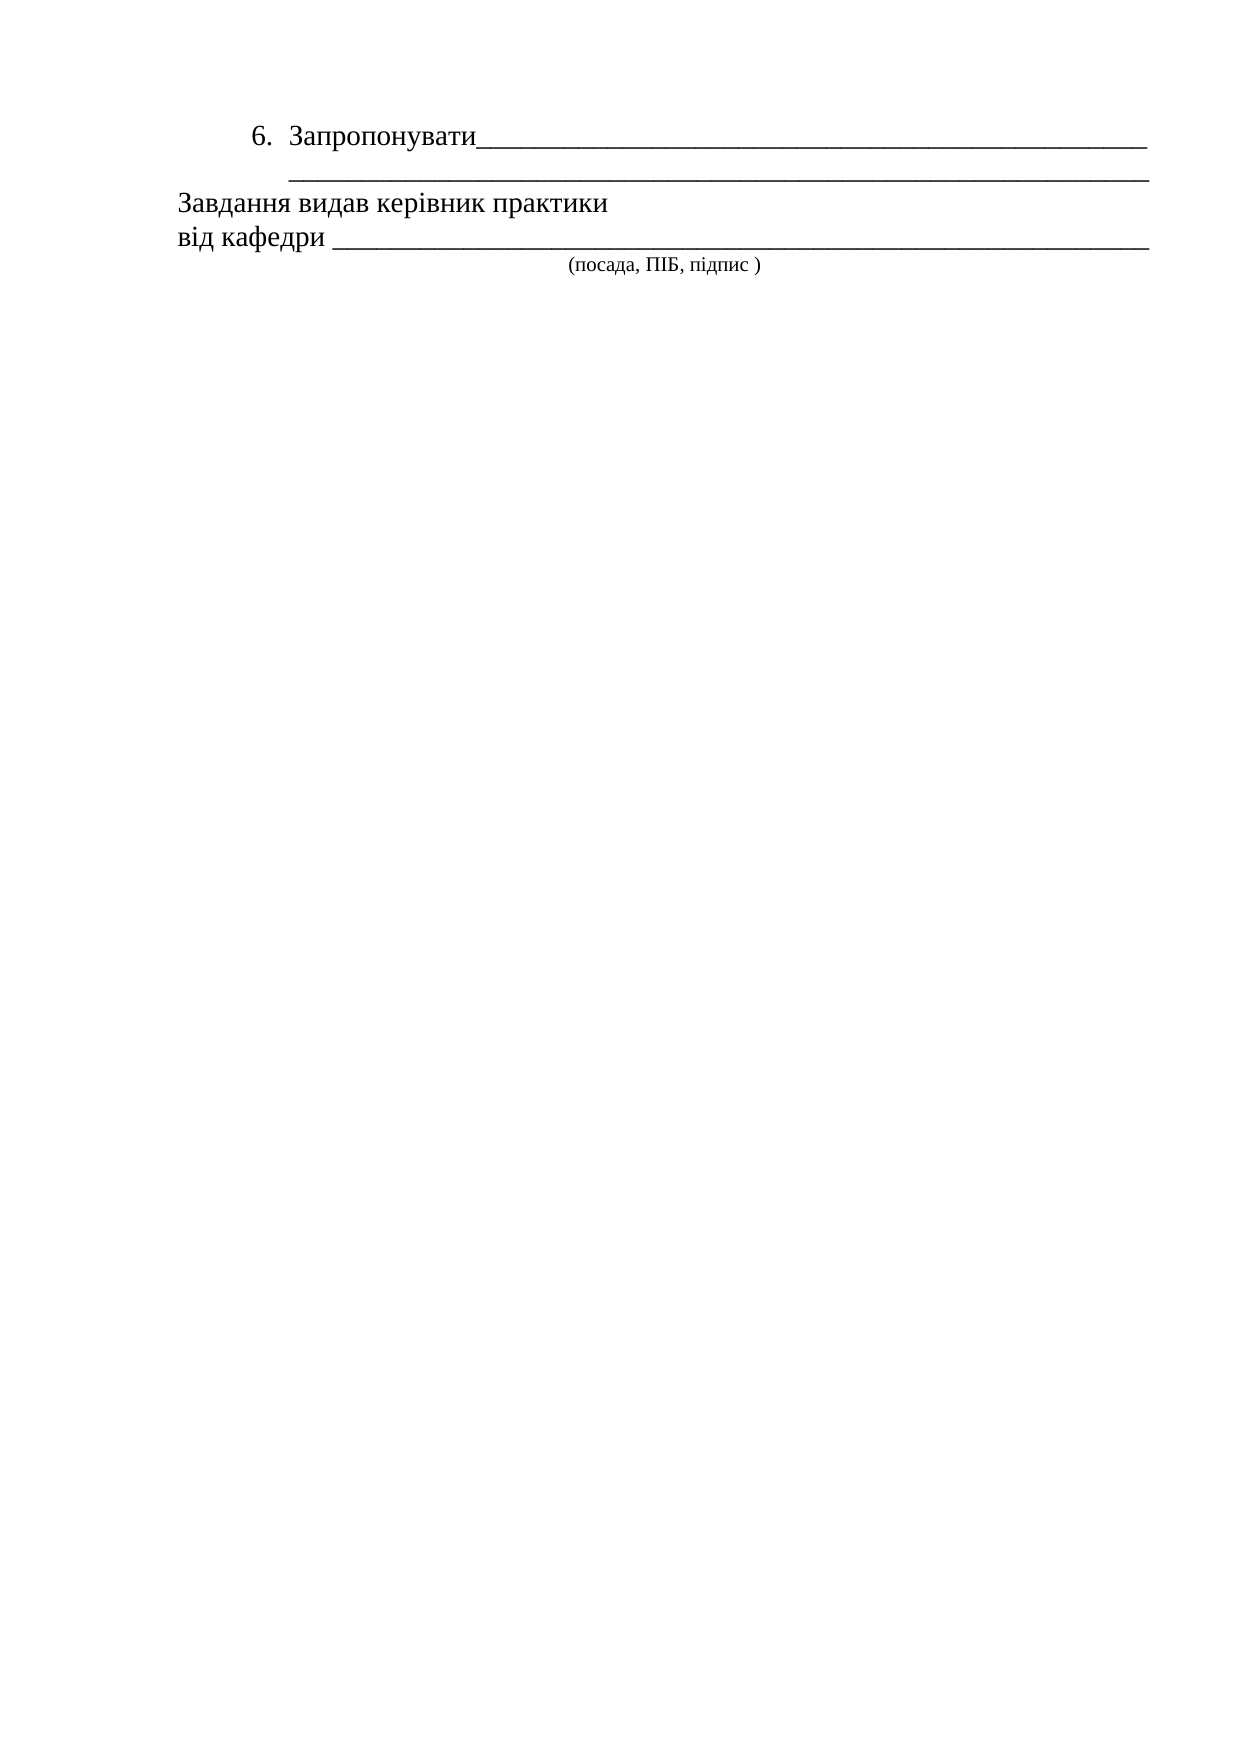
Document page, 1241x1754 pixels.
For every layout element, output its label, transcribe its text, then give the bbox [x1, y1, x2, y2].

text (посада, ПІБ, підпис ) [177, 252, 1152, 276]
list Запропонувати_________________________________________________________________________________________________________ [251, 118, 1152, 185]
text Завдання видав керівник практики [177, 185, 1152, 219]
text від кафедри ________________________________________________________ [177, 219, 1152, 252]
